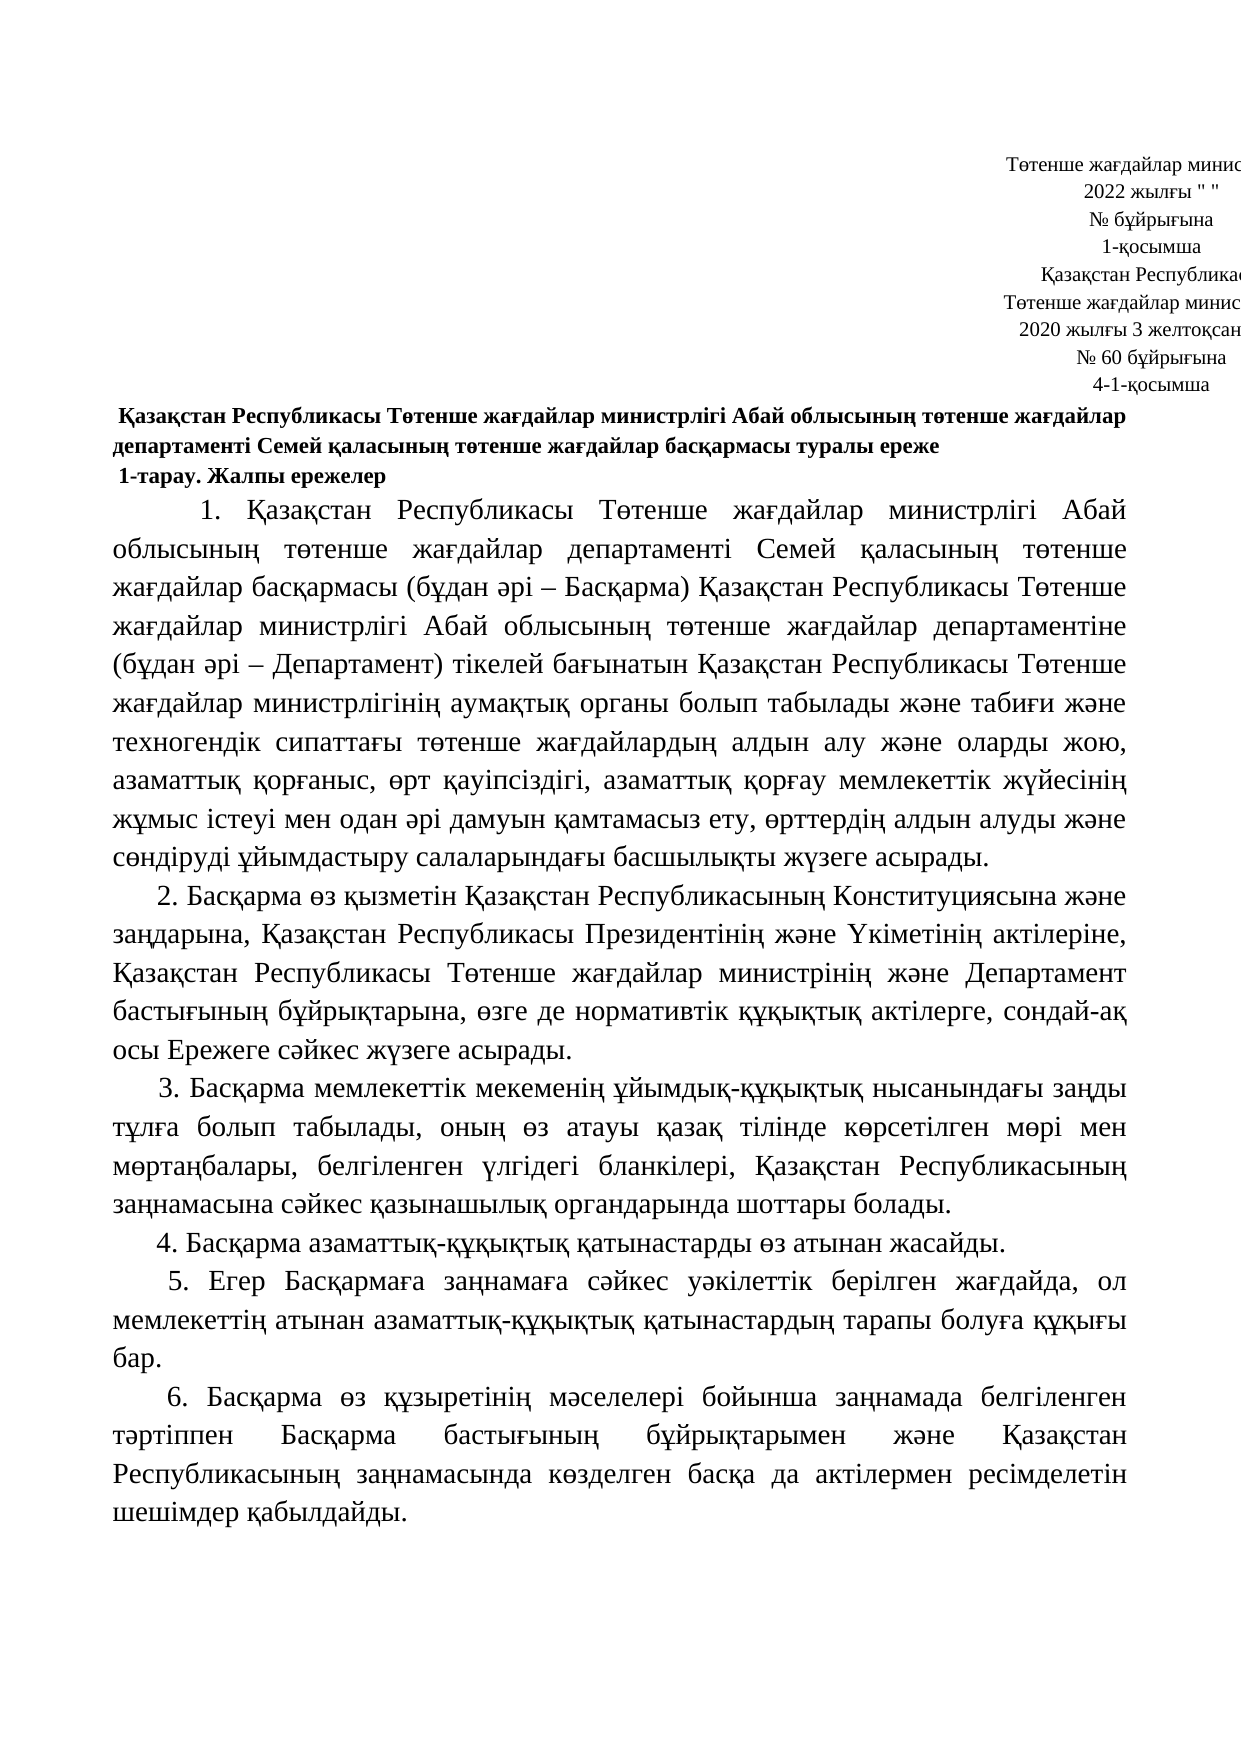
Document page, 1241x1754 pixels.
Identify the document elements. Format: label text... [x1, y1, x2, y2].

text 2. Басқарма өз қызметiн Қазақстан Республикасының Конституциясына және заңдарына, Қазақстан Республикасы Президентiнiң және Үкiметiнiң актілеріне, Қазақстан Республикасы Төтенше жағдайлар министрінің және Департамент бастығының бұйрықтарына, өзге де нормативтiк құқықтық актілерге, сондай-ақ осы Ережеге сәйкес жүзеге асырады. [112, 878, 1128, 1066]
text 5. Егер Басқармаға заңнамаға сәйкес уәкiлеттiк берiлген жағдайда, ол мемлекеттің атынан азаматтық-құқықтық қатынастардың тарапы болуға құқығы бар. [112, 1263, 1128, 1374]
text 1. Қазақстан Республикасы Төтенше жағдайлар министрлігі Абай облысының төтенше жағдайлар департаменті Семей қаласының төтенше жағдайлар басқармасы (бұдан әрі – Басқарма) Қазақстан Республикасы Төтенше жағдайлар министрлігі Абай облысының төтенше жағдайлар департаментіне (бұдан әрі – Департамент) тікелей бағынатын Қазақстан Республикасы Төтенше жағдайлар министрлігінің аумақтық органы болып табылады және табиғи және техногендік сипаттағы төтенше жағдайлардың алдын алу және оларды жою, азаматтық қорғаныс, өрт қауіпсіздігі, азаматтық қорғау мемлекеттік жүйесінің жұмыс істеуі мен одан әрі дамуын қамтамасыз ету, өрттердің алдын алуды және сөндіруді ұйымдастыру салаларындағы басшылықты жүзеге асырады. [112, 492, 1128, 873]
text 6. Басқарма өз құзыретiнің мәселелері бойынша заңнамада белгiленген тәртiппен Басқарма бастығының бұйрықтарымен және Қазақстан Республикасының заңнамасында көзделген басқа да актілермен ресімделетін шешімдер қабылдайды. [112, 1379, 1128, 1528]
text Қазақстан Республикасы Төтенше жағдайлар министрлігі Абай облысының төтенше жағдайлар департаменті Семей қаласының төтенше жағдайлар басқармасы туралы ереже [112, 402, 1128, 458]
text 1-тарау. Жалпы ережелер [112, 462, 1128, 489]
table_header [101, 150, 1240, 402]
text 4. Басқарма азаматтық-құқықтық қатынастарды өз атынан жасайды. [112, 1225, 1128, 1258]
text 3. Басқарма мемлекеттiк мекеменiң ұйымдық-құқықтық нысанындағы заңды тұлға болып табылады, оның өз атауы қазақ тілінде көрсетілген мөрі мен мөртаңбалары, белгiленген үлгiдегi бланкiлерi, Қазақстан Республикасының заңнамасына сәйкес қазынашылық органдарында шоттары болады. [112, 1071, 1128, 1220]
